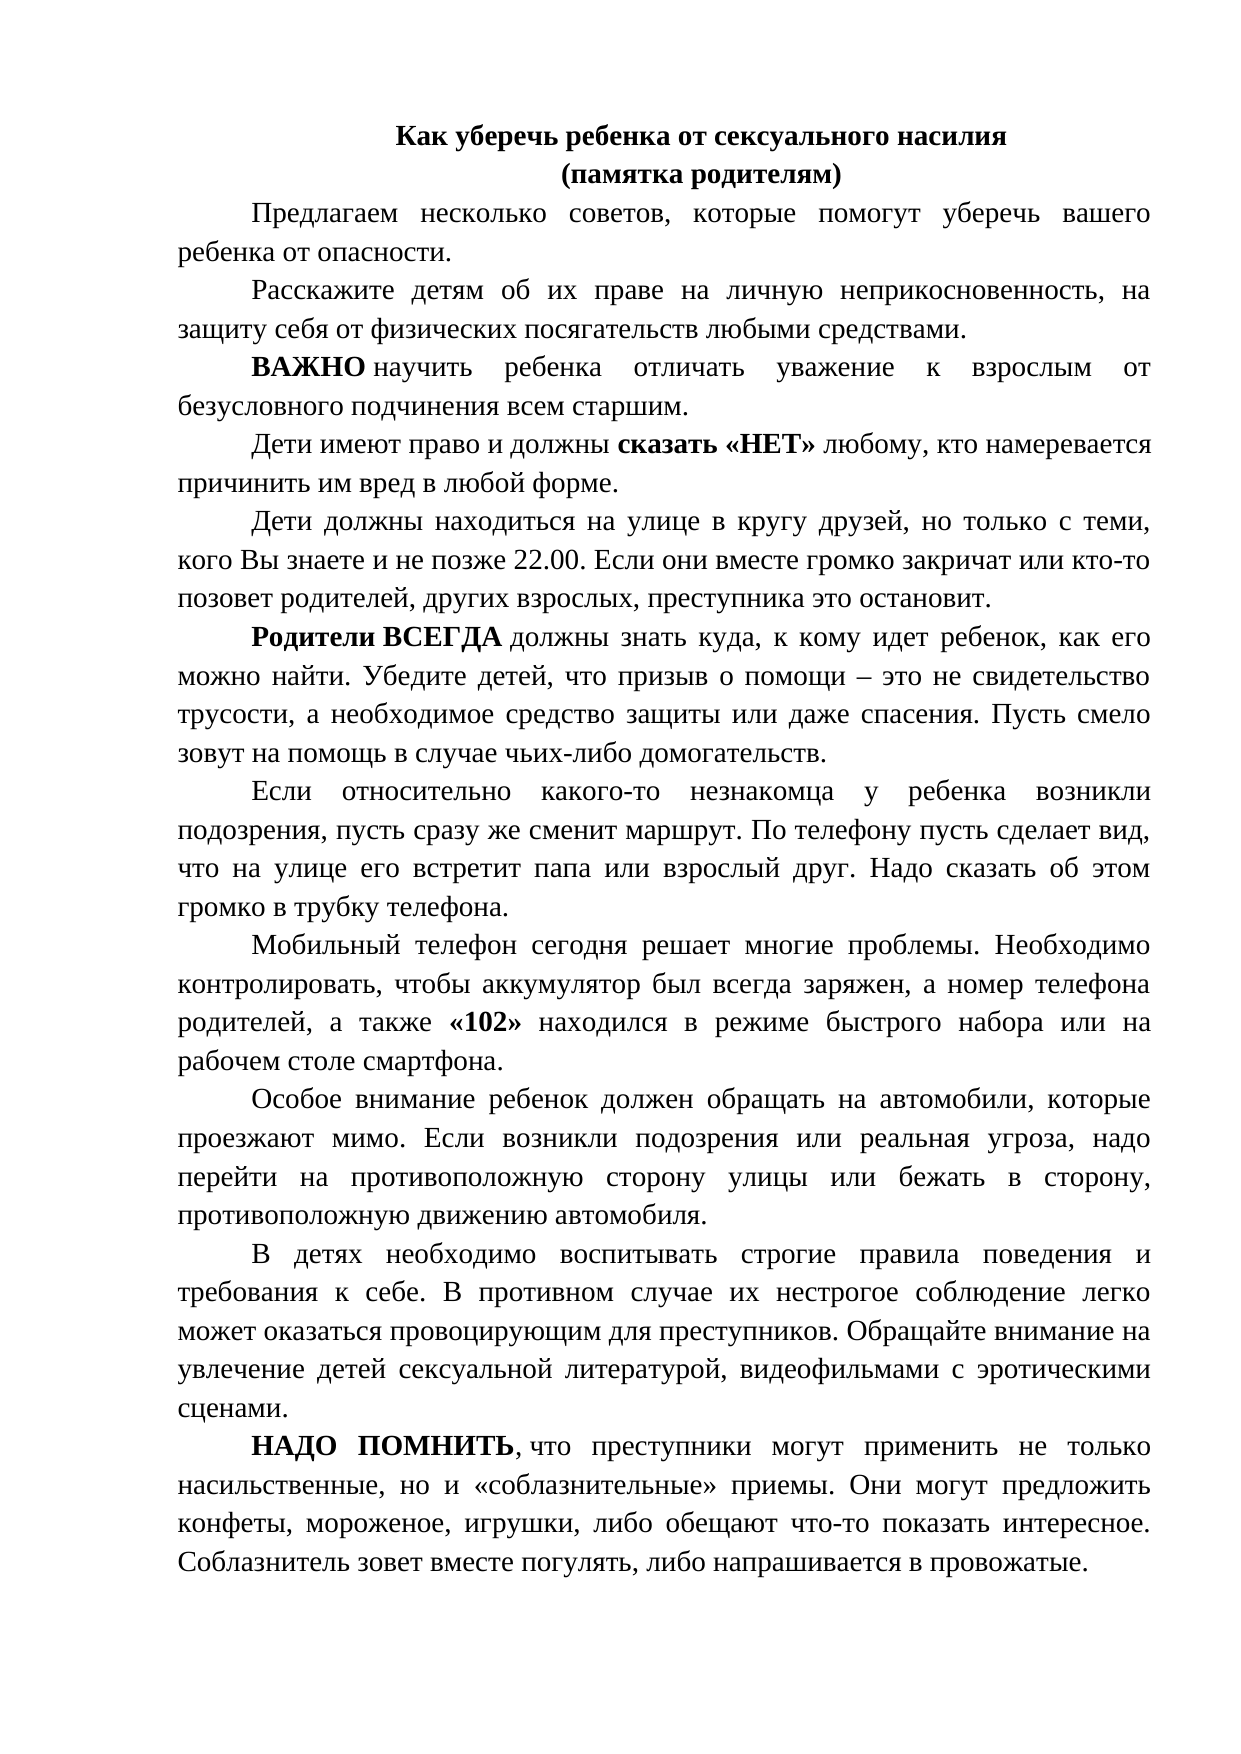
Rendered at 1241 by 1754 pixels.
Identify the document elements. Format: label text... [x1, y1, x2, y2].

text Мобильный телефон сегодня решает многие проблемы. Необходимо контролировать, чтобы аккумулятор был всегда заряжен, а номер телефона родителей, а также «102» находился в режиме быстрого набора или на рабочем столе смартфона. [177, 927, 1152, 1077]
text Расскажите детям об их праве на личную неприкосновенность, на защиту себя от физических посягательств любыми средствами. [177, 272, 1152, 344]
text Если относительно какого-то незнакомца у ребенка возникли подозрения, пусть сразу же сменит маршрут. По телефону пусть сделает вид, что на улице его встретит папа или взрослый друг. Надо сказать об этом громко в трубку телефона. [177, 773, 1152, 922]
text Дети имеют право и должны сказать «НЕТ» любому, кто намеревается причинить им вред в любой форме. [177, 426, 1152, 498]
text Как уберечь ребенка от сексуального насилия [177, 118, 1152, 152]
text В детях необходимо воспитывать строгие правила поведения и требования к себе. В противном случае их нестрогое соблюдение легко может оказаться провоцирующим для преступников. Обращайте внимание на увлечение детей сексуальной литературой, видеофильмами с эротическими сценами. [177, 1236, 1152, 1423]
text НАДО ПОМНИТЬ, что преступники могут применить не только насильственные, но и «соблазнительные» приемы. Они могут предложить конфеты, мороженое, игрушки, либо обещают что-то показать интересное. Соблазнитель зовет вместе погулять, либо напрашивается в провожатые. [177, 1428, 1152, 1578]
text Родители ВСЕГДА должны знать куда, к кому идет ребенок, как его можно найти. Убедите детей, что призыв о помощи – это не свидетельство трусости, а необходимое средство защиты или даже спасения. Пусть смело зовут на помощь в случае чьих-либо домогательств. [177, 619, 1152, 768]
text Предлагаем несколько советов, которые помогут уберечь вашего ребенка от опасности. [177, 195, 1152, 267]
text Особое внимание ребенок должен обращать на автомобили, которые проезжают мимо. Если возникли подозрения или реальная угроза, надо перейти на противоположную сторону улицы или бежать в сторону, противоположную движению автомобиля. [177, 1082, 1152, 1231]
text ВАЖНО научить ребенка отличать уважение к взрослым от безусловного подчинения всем старшим. [177, 349, 1152, 421]
text Дети должны находиться на улице в кругу друзей, но только с теми, кого Вы знаете и не позже 22.00. Если они вместе громко закричат или кто-то позовет родителей, других взрослых, преступника это остановит. [177, 503, 1152, 614]
text (памятка родителям) [177, 157, 1152, 190]
